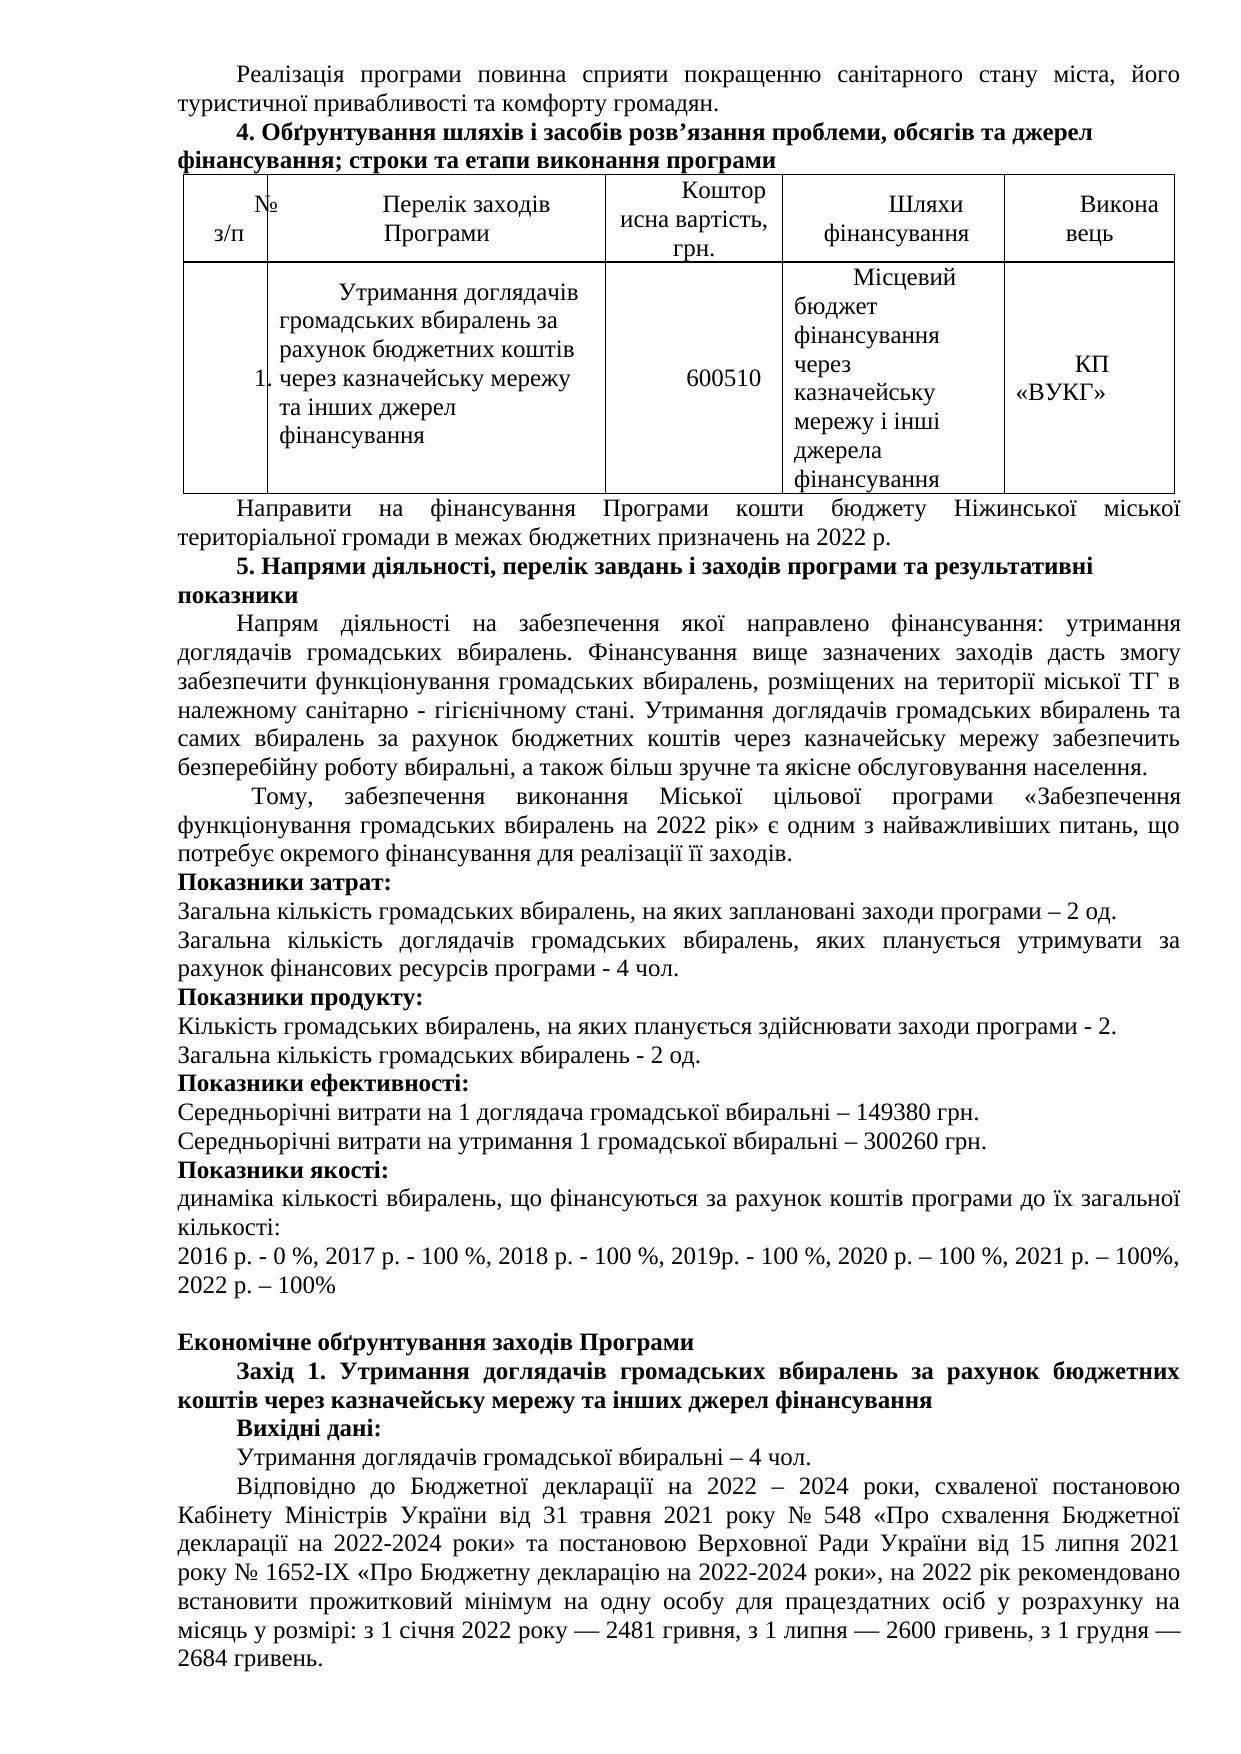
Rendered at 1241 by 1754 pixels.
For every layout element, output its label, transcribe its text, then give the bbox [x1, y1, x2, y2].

text Вихідні дані: [177, 1413, 1181, 1442]
table_cell [184, 263, 267, 492]
text Реалізація програми повинна сприяти покращенню санітарного стану міста, його туристичної привабливості та комфорту громадян. [177, 59, 1181, 117]
text Напрям діяльності на забезпечення якої направлено фінансування: утримання доглядачів громадських вбиралень. Фінансування вище зазначених заходів дасть змогу забезпечити функціонування громадських вбиралень, розміщених на території міської ТГ в належному санітарно - гігієнічному стані. Утримання доглядачів громадських вбиралень та самих вбиралень за рахунок бюджетних коштів через казначейську мережу забезпечить безперебійну роботу вбиральні, а також більш зручне та якісне обслуговування населення. [177, 608, 1181, 781]
table_cell КП «ВУКГ» [1005, 263, 1174, 492]
text Показники ефективності: [177, 1068, 1181, 1097]
text Тому, забезпечення виконання Міської цільової програми «Забезпечення функціонування громадських вбиралень на 2022 рік» є одним з найважливіших питань, що потребує окремого фінансування для реалізації її заходів. [177, 781, 1181, 867]
text Показники продукту: [177, 982, 1181, 1011]
table_cell Місцевий бюджет фінансування через казначейську мережу і інші джерела фінансування [783, 263, 1004, 492]
text Кількість громадських вбиралень, на яких планується здійснювати заходи програми - 2. [177, 1011, 1181, 1040]
subtitle 5. Напрями діяльності, перелік завдань і заходів програми та результативні показники [177, 551, 1181, 608]
text Загальна кількість громадських вбиралень, на яких заплановані заходи програми – 2 од. [177, 896, 1181, 925]
table_header Шляхи фінансування [783, 175, 1004, 261]
table_cell Утримання доглядачів громадських вбиралень за рахунок бюджетних коштів через казначейську мережу та інших джерел фінансування [268, 263, 605, 492]
text Загальна кількість доглядачів громадських вбиралень, яких планується утримувати за рахунок фінансових ресурсів програми - 4 чол. [177, 925, 1181, 982]
text Економічне обґрунтування заходів Програми [177, 1327, 1181, 1356]
text Відповідно до Бюджетної декларації на 2022 – 2024 роки, схваленої постановою Кабінету Міністрів України від 31 травня 2021 року № 548 «Про схвалення Бюджетної декларації на 2022-2024 роки» та постановою Верховної Ради України від 15 липня 2021 року № 1652-ІХ «Про Бюджетну декларацію на 2022-2024 роки», на 2022 рік рекомендовано встановити прожитковий мінімум на одну особу для працездатних осіб у розрахунку на місяць у розмірі: з 1 січня 2022 року — 2481 гривня, з 1 липня — 2600 гривень, з 1 грудня — 2684 гривень. [177, 1471, 1181, 1672]
text Загальна кількість громадських вбиралень - 2 од. [177, 1040, 1181, 1068]
text Показники якості: [177, 1155, 1181, 1183]
text Середньорічні витрати на утримання 1 громадської вбиральні – 300260 грн. [177, 1126, 1181, 1155]
text Захід 1. Утримання доглядачів громадських вбиралень за рахунок бюджетних коштів через казначейську мережу та інших джерел фінансування [177, 1356, 1181, 1413]
subtitle 4. Обґрунтування шляхів і засобів розв’язання проблеми, обсягів та джерел фінансування; строки та етапи виконання програми [177, 117, 1181, 174]
text Направити на фінансування Програми кошти бюджету Ніжинської міської територіальної громади в межах бюджетних призначень на 2022 р. [177, 493, 1181, 551]
table_header Виконавець [1005, 175, 1174, 261]
table_cell 600510 [606, 263, 782, 492]
text 2016 р. - 0 %, 2017 р. - 100 %, 2018 р. - 100 %, 2019р. - 100 %, 2020 р. – 100 %, 2021 р. – 100%, 2022 р. – 100% [177, 1241, 1181, 1298]
table_header № з/п [184, 175, 267, 261]
text Утримання доглядачів громадської вбиральні – 4 чол. [177, 1442, 1181, 1471]
text Показники затрат: [177, 867, 1181, 896]
table_header Кошторисна вартість, грн. [606, 175, 782, 261]
text динаміка кількості вбиралень, що фінансуються за рахунок коштів програми до їх загальної кількості: [177, 1183, 1181, 1241]
text Середньорічні витрати на 1 доглядача громадської вбиральні – 149380 грн. [177, 1097, 1181, 1126]
table_header Перелік заходів Програми [268, 175, 605, 261]
